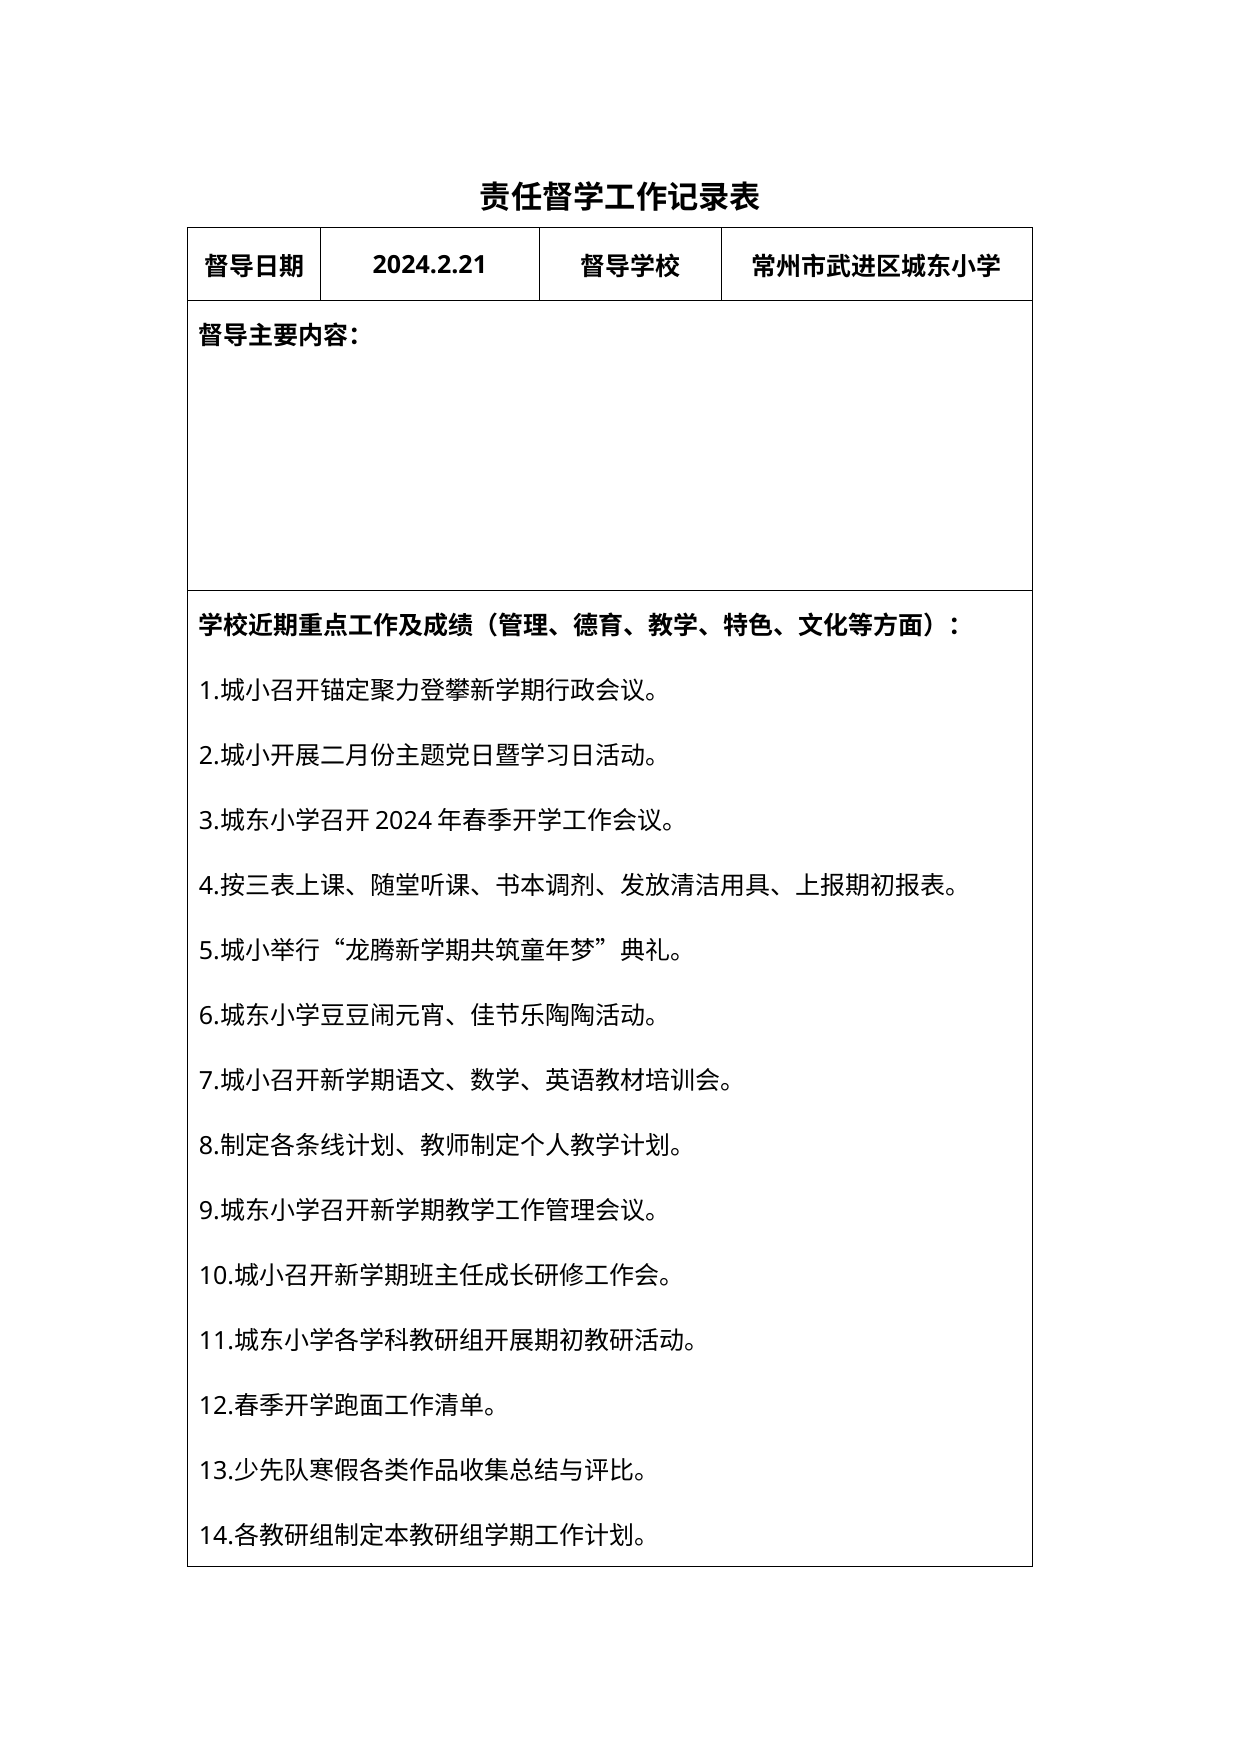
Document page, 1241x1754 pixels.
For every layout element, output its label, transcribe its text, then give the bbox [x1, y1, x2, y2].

table_header 督导日期 [188, 228, 320, 300]
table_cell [188, 591, 1032, 1566]
table_header 常州市武进区城东小学 [722, 228, 1032, 300]
text 责任督学工作记录表 [187, 162, 1053, 227]
table_header 2024.2.21 [321, 228, 539, 300]
table_cell 督导主要内容： [188, 301, 1032, 590]
table_header 督导学校 [540, 228, 721, 300]
